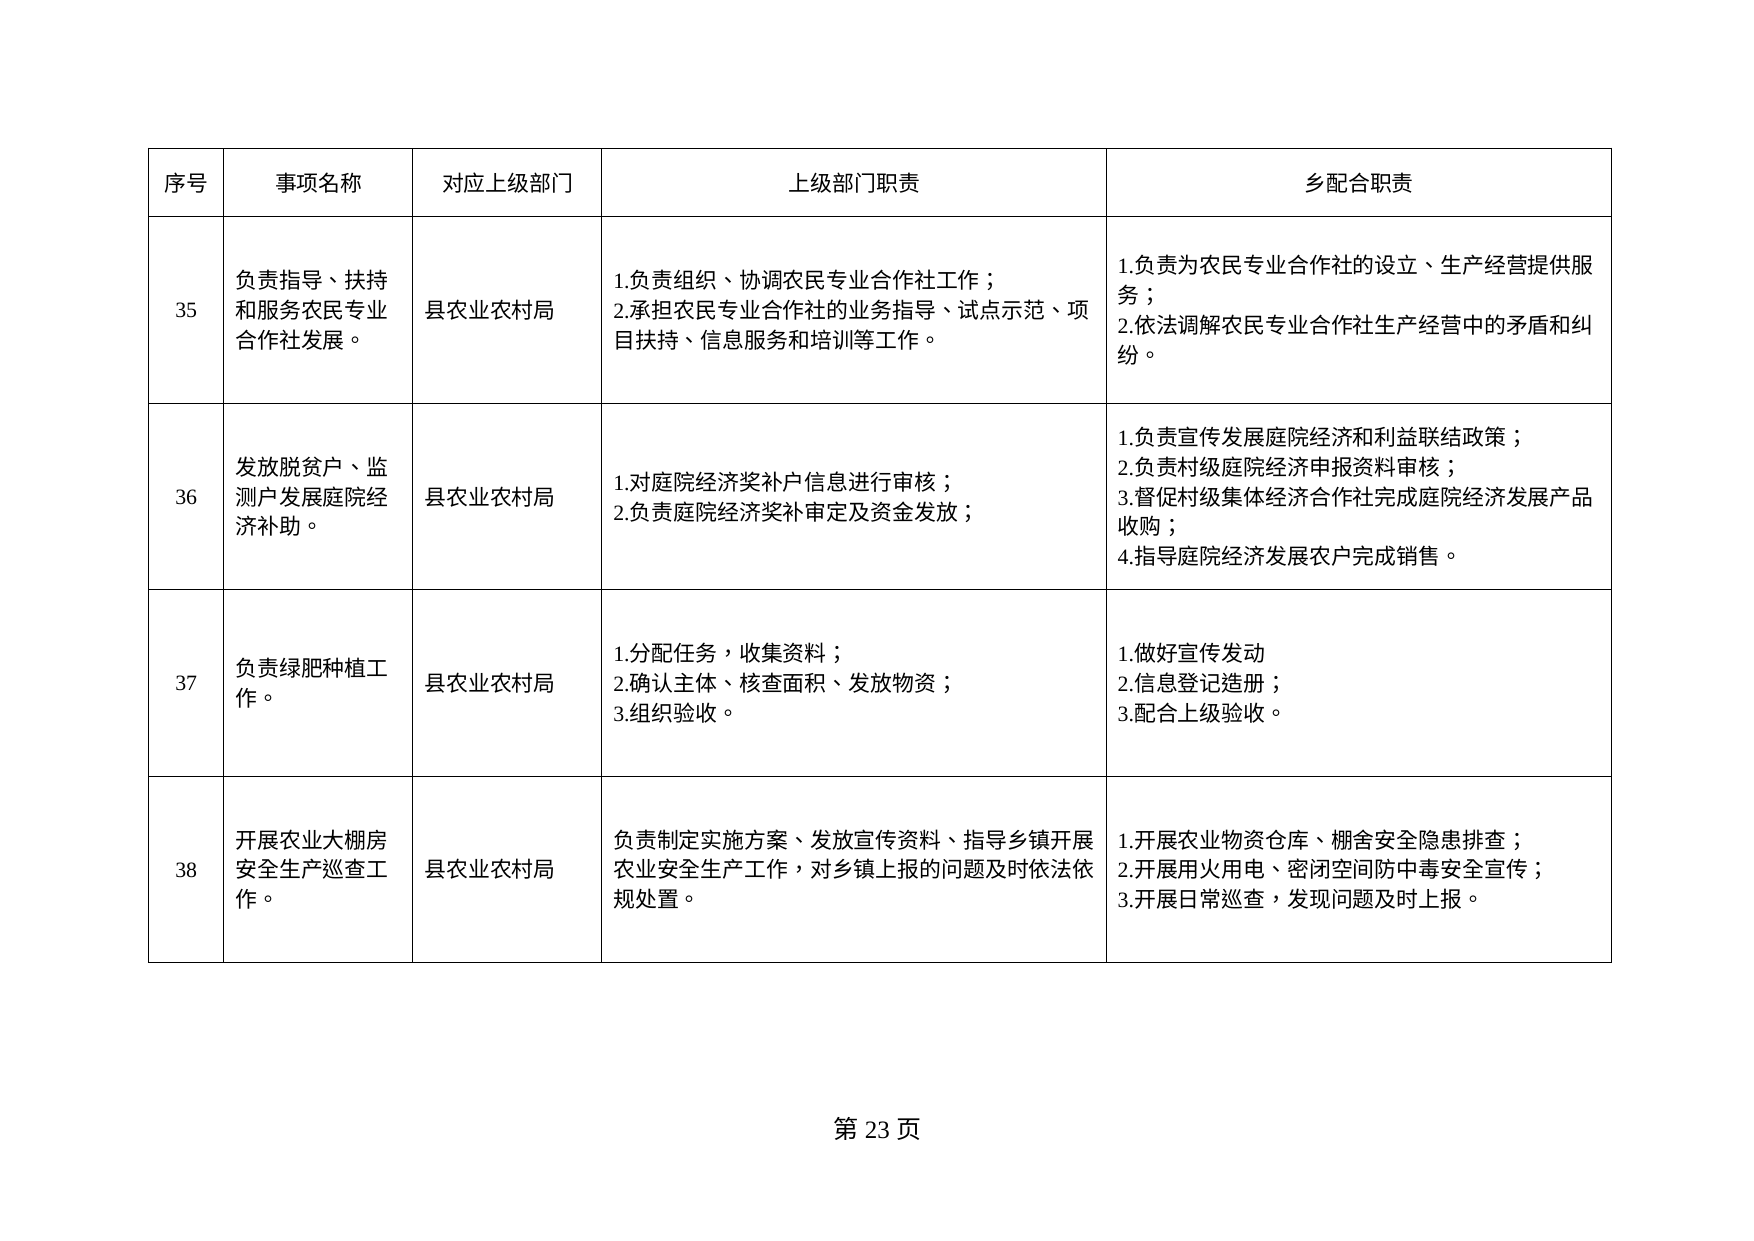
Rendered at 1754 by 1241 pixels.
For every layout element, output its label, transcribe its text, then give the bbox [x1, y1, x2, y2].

table_cell 发放脱贫户、监测户发展庭院经济补助。 [224, 404, 412, 589]
table_header 序号 [149, 149, 223, 216]
table_cell 开展农业大棚房安全生产巡查工作。 [224, 777, 412, 962]
table_cell 36 [149, 404, 223, 589]
table_cell 37 [149, 590, 223, 776]
table_cell 1.对庭院经济奖补户信息进行审核； 2.负责庭院经济奖补审定及资金发放； [602, 404, 1106, 589]
table_header 事项名称 [224, 149, 412, 216]
table_cell 负责绿肥种植工作。 [224, 590, 412, 776]
table_header 乡配合职责 [1107, 149, 1611, 216]
table_cell 1.开展农业物资仓库、棚舍安全隐患排查； 2.开展用火用电、密闭空间防中毒安全宣传； 3.开展日常巡查，发现问题及时上报。 [1107, 777, 1611, 962]
table_cell 负责制定实施方案、发放宣传资料、指导乡镇开展农业安全生产工作，对乡镇上报的问题及时依法依规处置。 [602, 777, 1106, 962]
table_cell 38 [149, 777, 223, 962]
table_cell 县农业农村局 [413, 404, 601, 589]
table_cell 县农业农村局 [413, 777, 601, 962]
table_cell 1.分配任务，收集资料； 2.确认主体、核查面积、发放物资； 3.组织验收。 [602, 590, 1106, 776]
table_cell 县农业农村局 [413, 217, 601, 403]
table_cell 负责指导、扶持和服务农民专业合作社发展。 [224, 217, 412, 403]
table_cell 1.负责组织、协调农民专业合作社工作； 2.承担农民专业合作社的业务指导、试点示范、项目扶持、信息服务和培训等工作。 [602, 217, 1106, 403]
table_cell 县农业农村局 [413, 590, 601, 776]
table_cell 1.负责宣传发展庭院经济和利益联结政策； 2.负责村级庭院经济申报资料审核； 3.督促村级集体经济合作社完成庭院经济发展产品收购； 4.指导庭院经济发展农户完成销售。 [1107, 404, 1611, 589]
table_cell 35 [149, 217, 223, 403]
table_header 上级部门职责 [602, 149, 1106, 216]
table_cell 1.做好宣传发动 2.信息登记造册； 3.配合上级验收。 [1107, 590, 1611, 776]
table_header 对应上级部门 [413, 149, 601, 216]
table_cell 1.负责为农民专业合作社的设立、生产经营提供服务； 2.依法调解农民专业合作社生产经营中的矛盾和纠纷。 [1107, 217, 1611, 403]
